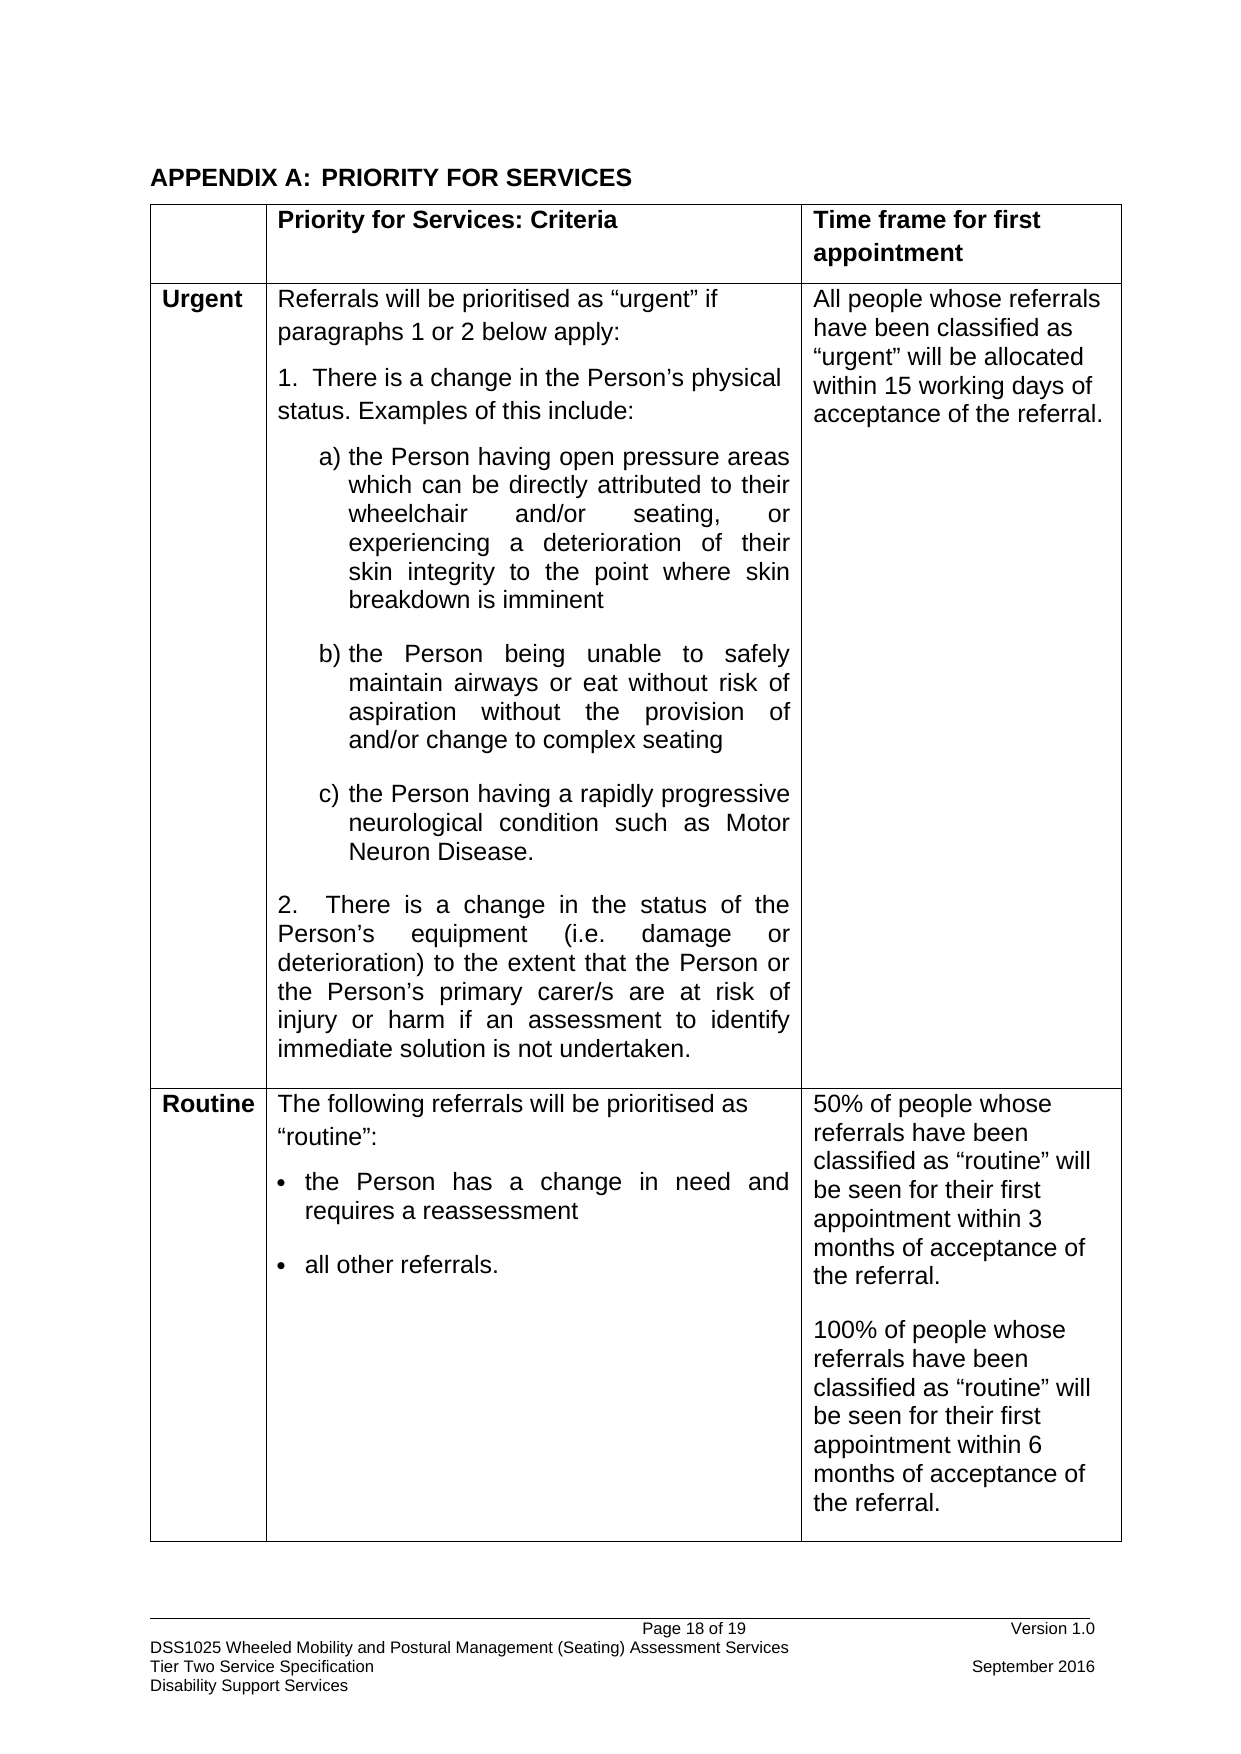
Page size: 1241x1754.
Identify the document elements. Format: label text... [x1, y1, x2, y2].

table_header [151, 205, 266, 283]
table_header Priority for Services: Criteria [267, 205, 801, 283]
table_cell Routine [151, 1089, 266, 1541]
table_header Time frame for first appointment [802, 205, 1121, 283]
table_cell The following referrals will be prioritised as “routine”: the Person has a change in need and requires a reassessment all other referrals. [267, 1089, 801, 1541]
table_cell Urgent [151, 284, 266, 1088]
table_cell 50% of people whose referrals have been classified as “routine” will be seen for their first appointment within 3 months of acceptance of the referral. 100% of people whose referrals have been classified as “routine” will be seen for their first appointment within 6 months of acceptance of the referral. [802, 1089, 1121, 1541]
text APPENDIX A: PRIORITY FOR SERVICES [150, 162, 1090, 191]
table_cell All people whose referrals have been classified as “urgent” will be allocated within 15 working days of acceptance of the referral. [802, 284, 1121, 1088]
table_cell Referrals will be prioritised as “urgent” if paragraphs 1 or 2 below apply: 1. There is a change in the Person’s physical status. Examples of this include: the Person having open pressure areas which can be directly attributed to their wheelchair and/or seating, or experiencing a deterioration of their skin integrity to the point where skin breakdown is imminent the Person being unable to safely maintain airways or eat without risk of aspiration without the provision of and/or change to complex seating the Person having a rapidly progressive neurological condition such as Motor Neuron Disease. 2. There is a change in the status of the Person’s equipment (i.e. damage or deterioration) to the extent that the Person or the Person’s primary carer/s are at risk of injury or harm if an assessment to identify immediate solution is not undertaken. [267, 284, 801, 1088]
